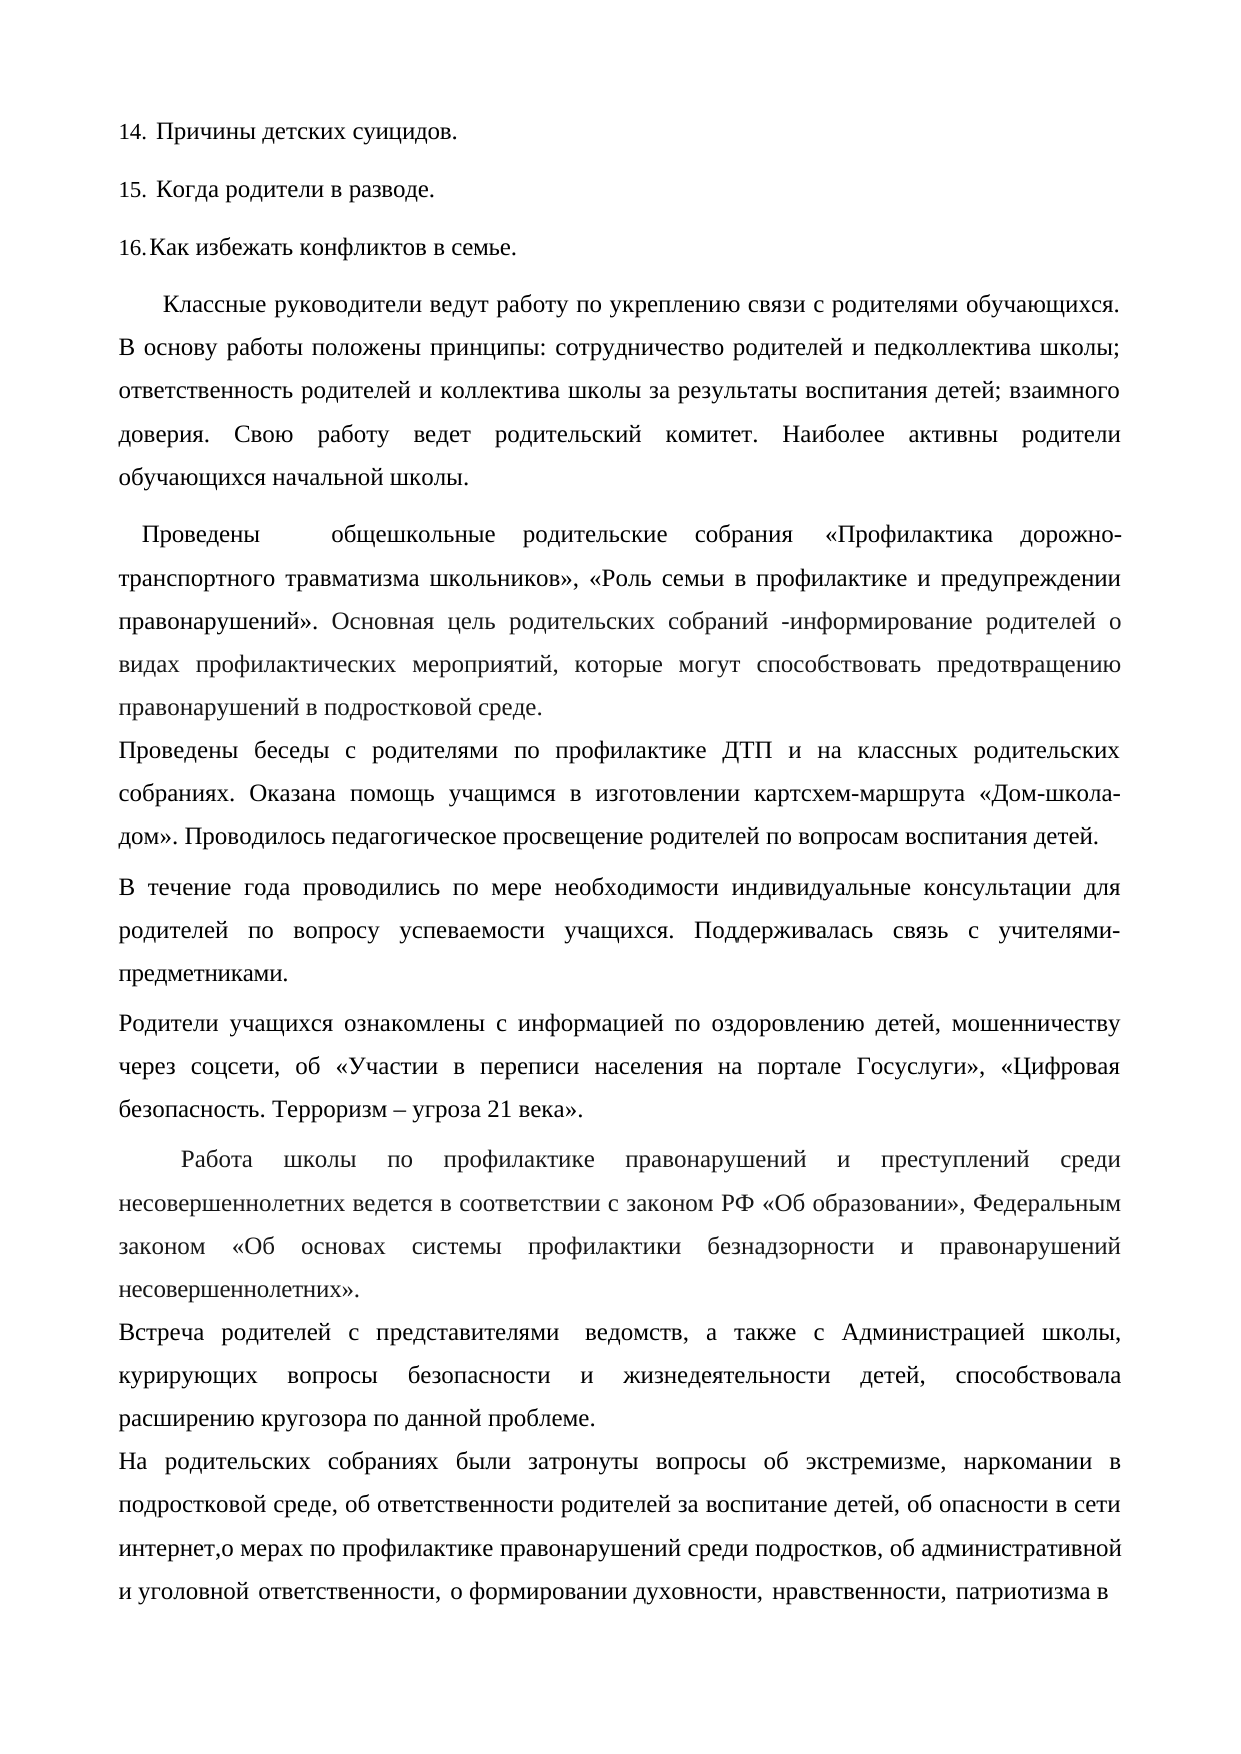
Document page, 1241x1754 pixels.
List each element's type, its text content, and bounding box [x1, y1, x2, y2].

text Проведены общешкольные родительские собрания «Профилактика дорожно- транспортного травматизма школьников», «Роль семьи в профилактике и предупреждении правонарушений». Основная цель родительских собраний -информирование родителей о видах профилактических мероприятий, которые могут способствовать предотвращению правонарушений в подростковой среде. [118, 519, 1122, 721]
list Когда родители в разводе. [118, 174, 1137, 203]
list Причины детских суицидов. [118, 116, 1137, 145]
text Классные руководители ведут работу по укреплению связи с родителями обучающихся. В основу работы положены принципы: сотрудничество родителей и педколлектива школы; ответственность родителей и коллектива школы за результаты воспитания детей; взаимного доверия. Свою работу ведет родительский комитет. Наиболее активны родители обучающихся начальной школы. [118, 289, 1121, 491]
text Родители учащихся ознакомлены с информацией по оздоровлению детей, мошенничеству через соцсети, об «Участии в переписи населения на портале Госуслуги», «Цифровая безопасность. Терроризм – угроза 21 века». [118, 1008, 1121, 1123]
list Как избежать конфликтов в семье. [118, 232, 1137, 260]
text В течение года проводились по мере необходимости индивидуальные консультации для родителей по вопросу успеваемости учащихся. Поддерживалась связь с учителями- предметниками. [118, 872, 1121, 987]
text На родительских собраниях были затронуты вопросы об экстремизме, наркомании в подростковой среде, об ответственности родителей за воспитание детей, об опасности в сети интернет,о мерах по профилактике правонарушений среди подростков, об административной и уголовной ответственности, о формировании духовности, нравственности, патриотизма в [118, 1446, 1122, 1604]
text Встреча родителей с представителями ведомств, а также с Администрацией школы, курирующих вопросы безопасности и жизнедеятельности детей, способствовала расширению кругозора по данной проблеме. [118, 1317, 1122, 1432]
text Проведены беседы с родителями по профилактике ДТП и на классных родительских собраниях. Оказана помощь учащимся в изготовлении картсхем-маршрута «Дом-школа-дом». Проводилось педагогическое просвещение родителей по вопросам воспитания детей. [118, 735, 1121, 850]
text Работа школы по профилактике правонарушений и преступлений среди несовершеннолетних ведется в соответствии с законом РФ «Об образовании», Федеральным законом «Об основах системы профилактики безнадзорности и правонарушений несовершеннолетних». [118, 1144, 1122, 1303]
